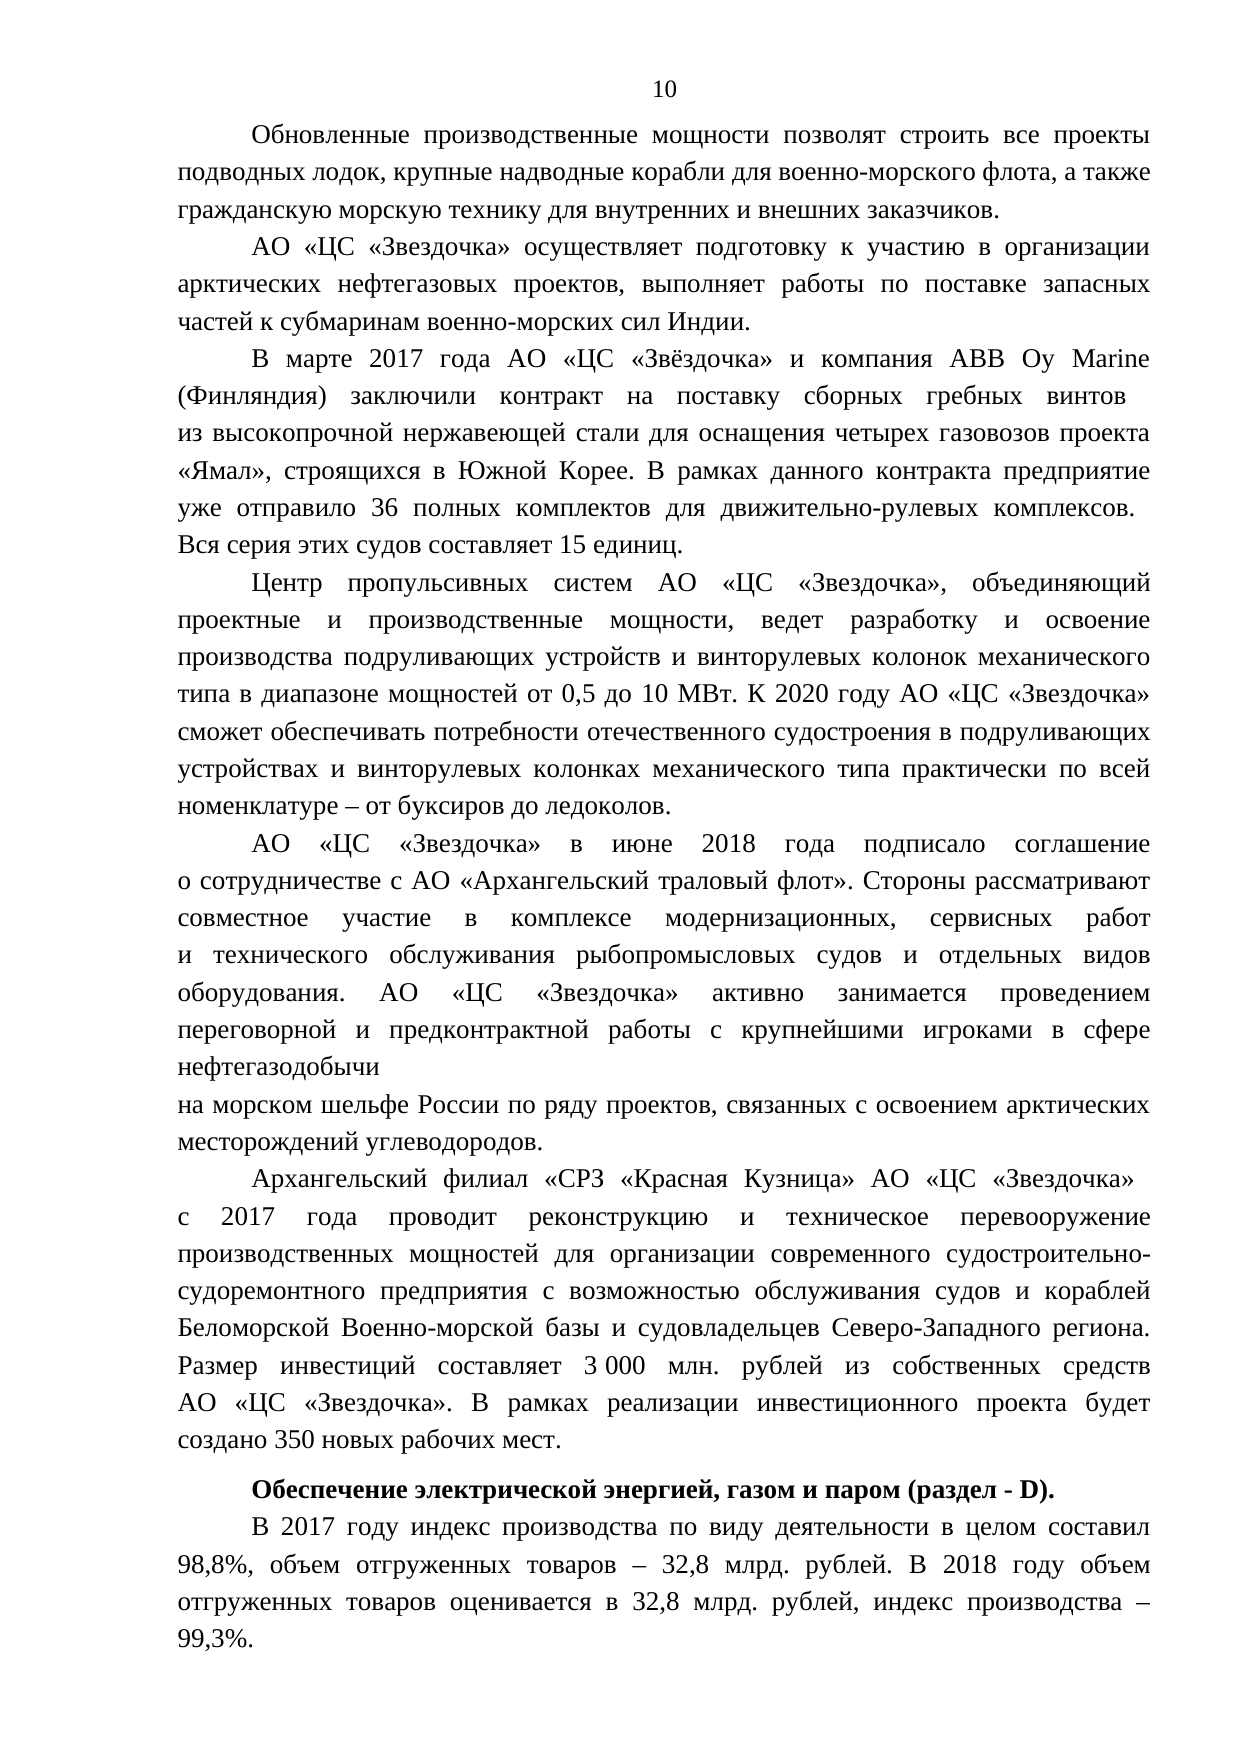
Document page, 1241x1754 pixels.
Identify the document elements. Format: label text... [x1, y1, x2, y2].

text АО «ЦС «Звездочка» осуществляет подготовку к участию в организации арктических нефтегазовых проектов, выполняет работы по поставке запасных частей к субмаринам военно-морских сил Индии. [177, 230, 1152, 336]
text Центр пропульсивных систем АО «ЦС «Звездочка», объединяющий проектные и производственные мощности, ведет разработку и освоение производства подруливающих устройств и винторулевых колонок механического типа в диапазоне мощностей от 0,5 до 10 МВт. К 2020 году АО «ЦС «Звездочка» сможет обеспечивать потребности отечественного судостроения в подруливающих устройствах и винторулевых колонках механического типа практически по всей номенклатуре – от буксиров до ледоколов. [177, 566, 1152, 821]
subtitle Обеспечение электрической энергией, газом и паром (раздел - D). [177, 1473, 1152, 1504]
text Архангельский филиал «СРЗ «Красная Кузница» АО «ЦС «Звездочка» с 2017 года проводит реконструкцию и техническое перевооружение производственных мощностей для организации современного судостроительно-судоремонтного предприятия с возможностью обслуживания судов и кораблей Беломорской Военно-морской базы и судовладельцев Северо-Западного региона. Размер инвестиций составляет 3 000 млн. рублей из собственных средств АО «ЦС «Звездочка». В рамках реализации инвестиционного проекта будет создано 350 новых рабочих мест. [177, 1162, 1152, 1454]
text В марте 2017 года АО «ЦС «Звёздочка» и компания ABB Oy Marine (Финляндия) заключили контракт на поставку сборных гребных винтов из высокопрочной нержавеющей стали для оснащения четырех газовозов проекта «Ямал», строящихся в Южной Корее. В рамках данного контракта предприятие уже отправило 36 полных комплектов для движительно-рулевых комплексов. Вся серия этих судов составляет 15 единиц. [177, 342, 1152, 559]
text В 2017 году индекс производства по виду деятельности в целом составил 98,8%, объем отгруженных товаров – 32,8 млрд. рублей. В 2018 году объем отгруженных товаров оценивается в 32,8 млрд. рублей, индекс производства – 99,3%. [177, 1510, 1152, 1653]
text Обновленные производственные мощности позволят строить все проекты подводных лодок, крупные надводные корабли для военно-морского флота, а также гражданскую морскую технику для внутренних и внешних заказчиков. [177, 118, 1152, 224]
text АО «ЦС «Звездочка» в июне 2018 года подписало соглашение о сотрудничестве с АО «Архангельский траловый флот». Стороны рассматривают совместное участие в комплексе модернизационных, сервисных работ и технического обслуживания рыбопромысловых судов и отдельных видов оборудования. АО «ЦС «Звездочка» активно занимается проведением переговорной и предконтрактной работы с крупнейшими игроками в сфере нефтегазодобычи на морском шельфе России по ряду проектов, связанных с освоением арктических месторождений углеводородов. [177, 827, 1152, 1156]
